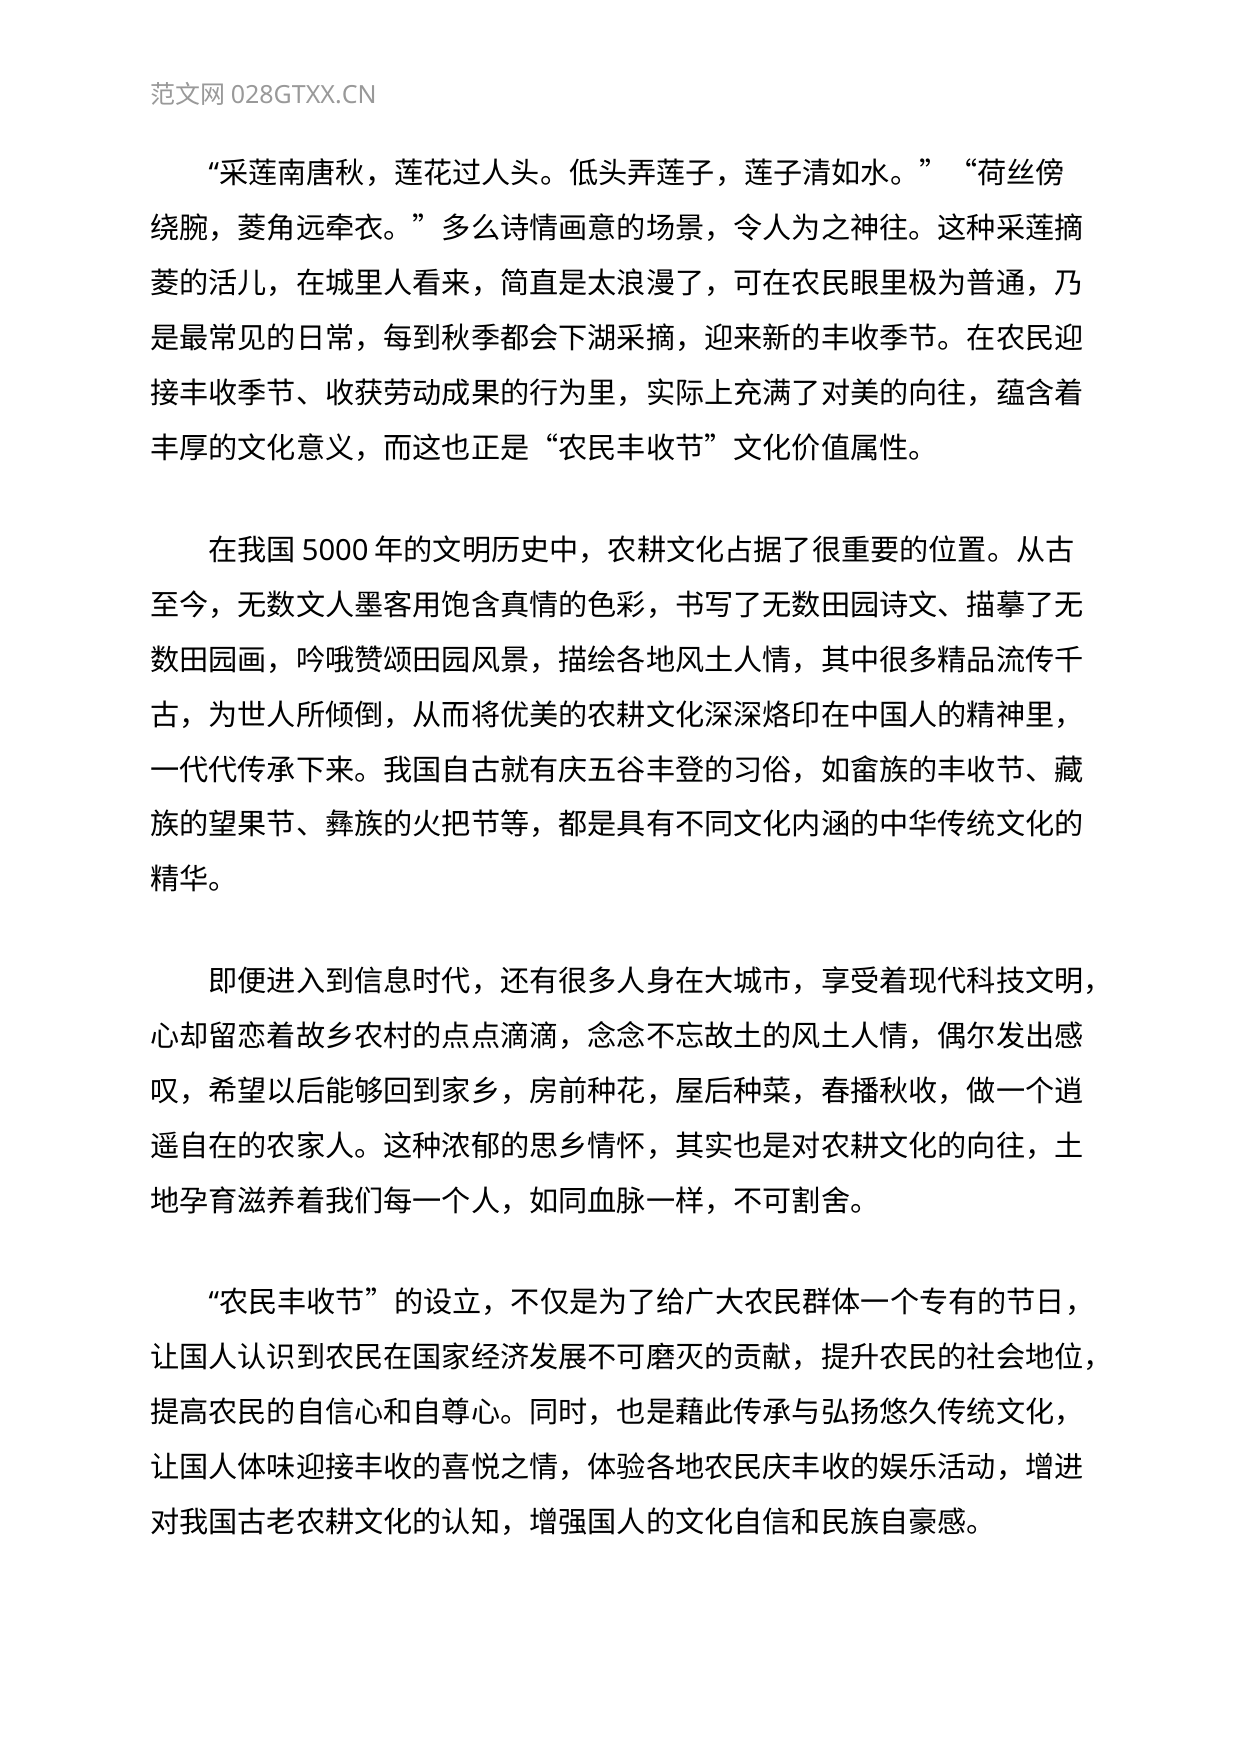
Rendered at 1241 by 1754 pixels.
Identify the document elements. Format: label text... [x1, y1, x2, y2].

text 在我国5000年的文明历史中，农耕文化占据了很重要的位置。从古至今，无数文人墨客用饱含真情的色彩，书写了无数田园诗文、描摹了无数田园画，吟哦赞颂田园风景，描绘各地风土人情，其中很多精品流传千古，为世人所倾倒，从而将优美的农耕文化深深烙印在中国人的精神里，一代代传承下来。我国自古就有庆五谷丰登的习俗，如畲族的丰收节、藏族的望果节、彝族的火把节等，都是具有不同文化内涵的中华传统文化的精华。 [150, 526, 1090, 898]
text “农民丰收节”的设立，不仅是为了给广大农民群体一个专有的节日，让国人认识到农民在国家经济发展不可磨灭的贡献，提升农民的社会地位，提高农民的自信心和自尊心。同时，也是藉此传承与弘扬悠久传统文化，让国人体味迎接丰收的喜悦之情，体验各地农民庆丰收的娱乐活动，增进对我国古老农耕文化的认知，增强国人的文化自信和民族自豪感。 [150, 1279, 1090, 1541]
text “采莲南唐秋，莲花过人头。低头弄莲子，莲子清如水。”“荷丝傍绕腕，菱角远牵衣。”多么诗情画意的场景，令人为之神往。这种采莲摘菱的活儿，在城里人看来，简直是太浪漫了，可在农民眼里极为普通，乃是最常见的日常，每到秋季都会下湖采摘，迎来新的丰收季节。在农民迎接丰收季节、收获劳动成果的行为里，实际上充满了对美的向往，蕴含着丰厚的文化意义，而这也正是“农民丰收节”文化价值属性。 [150, 150, 1090, 467]
text 即便进入到信息时代，还有很多人身在大城市，享受着现代科技文明，心却留恋着故乡农村的点点滴滴，念念不忘故土的风土人情，偶尔发出感叹，希望以后能够回到家乡，房前种花，屋后种菜，春播秋收，做一个逍遥自在的农家人。这种浓郁的思乡情怀，其实也是对农耕文化的向往，土地孕育滋养着我们每一个人，如同血脉一样，不可割舍。 [150, 958, 1090, 1219]
